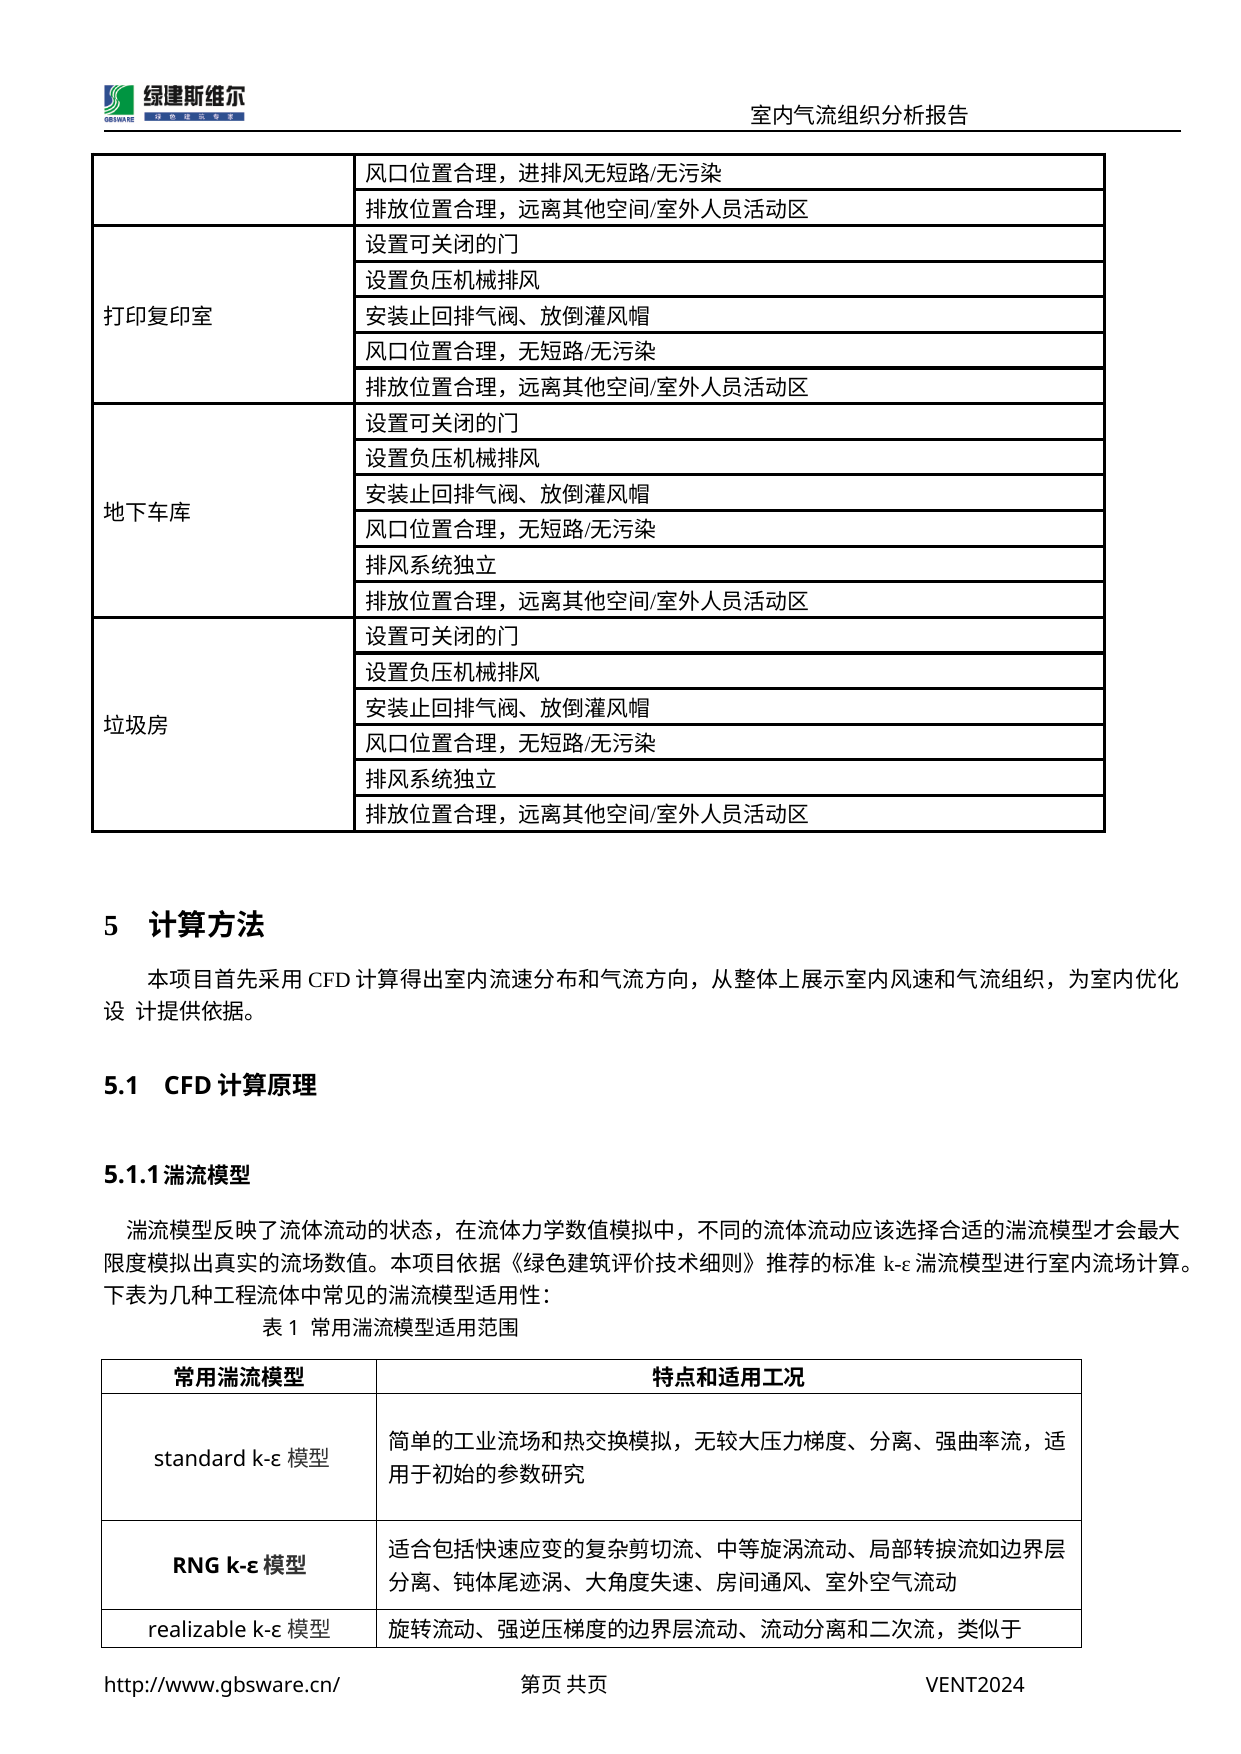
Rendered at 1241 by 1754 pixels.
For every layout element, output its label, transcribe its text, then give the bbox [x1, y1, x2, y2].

table_cell 风口位置合理，进排风无短路/无污染 [356, 156, 1103, 188]
table_cell 设置负压机械排风 [356, 263, 1103, 295]
table_header 特点和适用工况 [377, 1360, 1081, 1392]
table_cell 设置可关闭的门 [356, 405, 1103, 438]
picture [103, 82, 246, 124]
subtitle 湍流模型 [103, 1141, 1181, 1206]
table_cell standard k-ε 模型 [102, 1394, 376, 1519]
table_cell 设置负压机械排风 [356, 655, 1103, 687]
table_cell realizable k-ε 模型 [102, 1610, 376, 1647]
table_cell 简单的工业流场和热交换模拟，无较大压力梯度、分离、强曲率流，适用于初始的参数研究 [377, 1394, 1081, 1519]
table_cell 设置负压机械排风 [356, 441, 1103, 473]
table_cell 排风系统独立 [356, 548, 1103, 580]
text 本项目首先采用CFD计算得出室内流速分布和气流方向，从整体上展示室内风速和气流组织，为室内优化设 计提供依据。 [103, 961, 1181, 1026]
table_header 常用湍流模型 [102, 1360, 376, 1392]
subtitle 计算方法 [103, 890, 1181, 955]
table_cell 风口位置合理，无短路/无污染 [356, 726, 1103, 758]
table_cell 排风系统独立 [356, 761, 1103, 794]
table_cell RNG k-ε模型 [102, 1521, 376, 1608]
subtitle CFD计算原理 [103, 1051, 1181, 1116]
table_cell 设置可关闭的门 [356, 619, 1103, 651]
text 湍流模型反映了流体流动的状态，在流体力学数值模拟中，不同的流体流动应该选择合适的湍流模型才会最大限度模拟出真实的流场数值。本项目依据《绿色建筑评价技术细则》推荐的标准k-ε湍流模型进行室内流场计算。下表为几种工程流体中常见的湍流模型适用性： [103, 1213, 1181, 1310]
table_cell 垃圾房 [94, 619, 353, 829]
table_cell 排放位置合理，远离其他空间/室外人员活动区 [356, 370, 1103, 402]
table_cell 排放位置合理，远离其他空间/室外人员活动区 [356, 797, 1103, 829]
table_cell 排放位置合理，远离其他空间/室外人员活动区 [356, 191, 1103, 224]
table_cell 排放位置合理，远离其他空间/室外人员活动区 [356, 583, 1103, 616]
text 表 1 常用湍流模型适用范围 [103, 1310, 1181, 1343]
table_cell 风口位置合理，无短路/无污染 [356, 334, 1103, 366]
table_cell 设置可关闭的门 [356, 227, 1103, 259]
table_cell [377, 1610, 1081, 1647]
table_cell 打印复印室 [94, 227, 353, 402]
table_cell 安装止回排气阀、放倒灌风帽 [356, 476, 1103, 509]
table_cell 安装止回排气阀、放倒灌风帽 [356, 690, 1103, 723]
table_cell 安装止回排气阀、放倒灌风帽 [356, 298, 1103, 331]
table_cell 风口位置合理，无短路/无污染 [356, 512, 1103, 544]
table_cell 地下车库 [94, 405, 353, 616]
table_cell 适合包括快速应变的复杂剪切流、中等旋涡流动、局部转捩流如边界层分离、钝体尾迹涡、大角度失速、房间通风、室外空气流动 [377, 1521, 1081, 1608]
